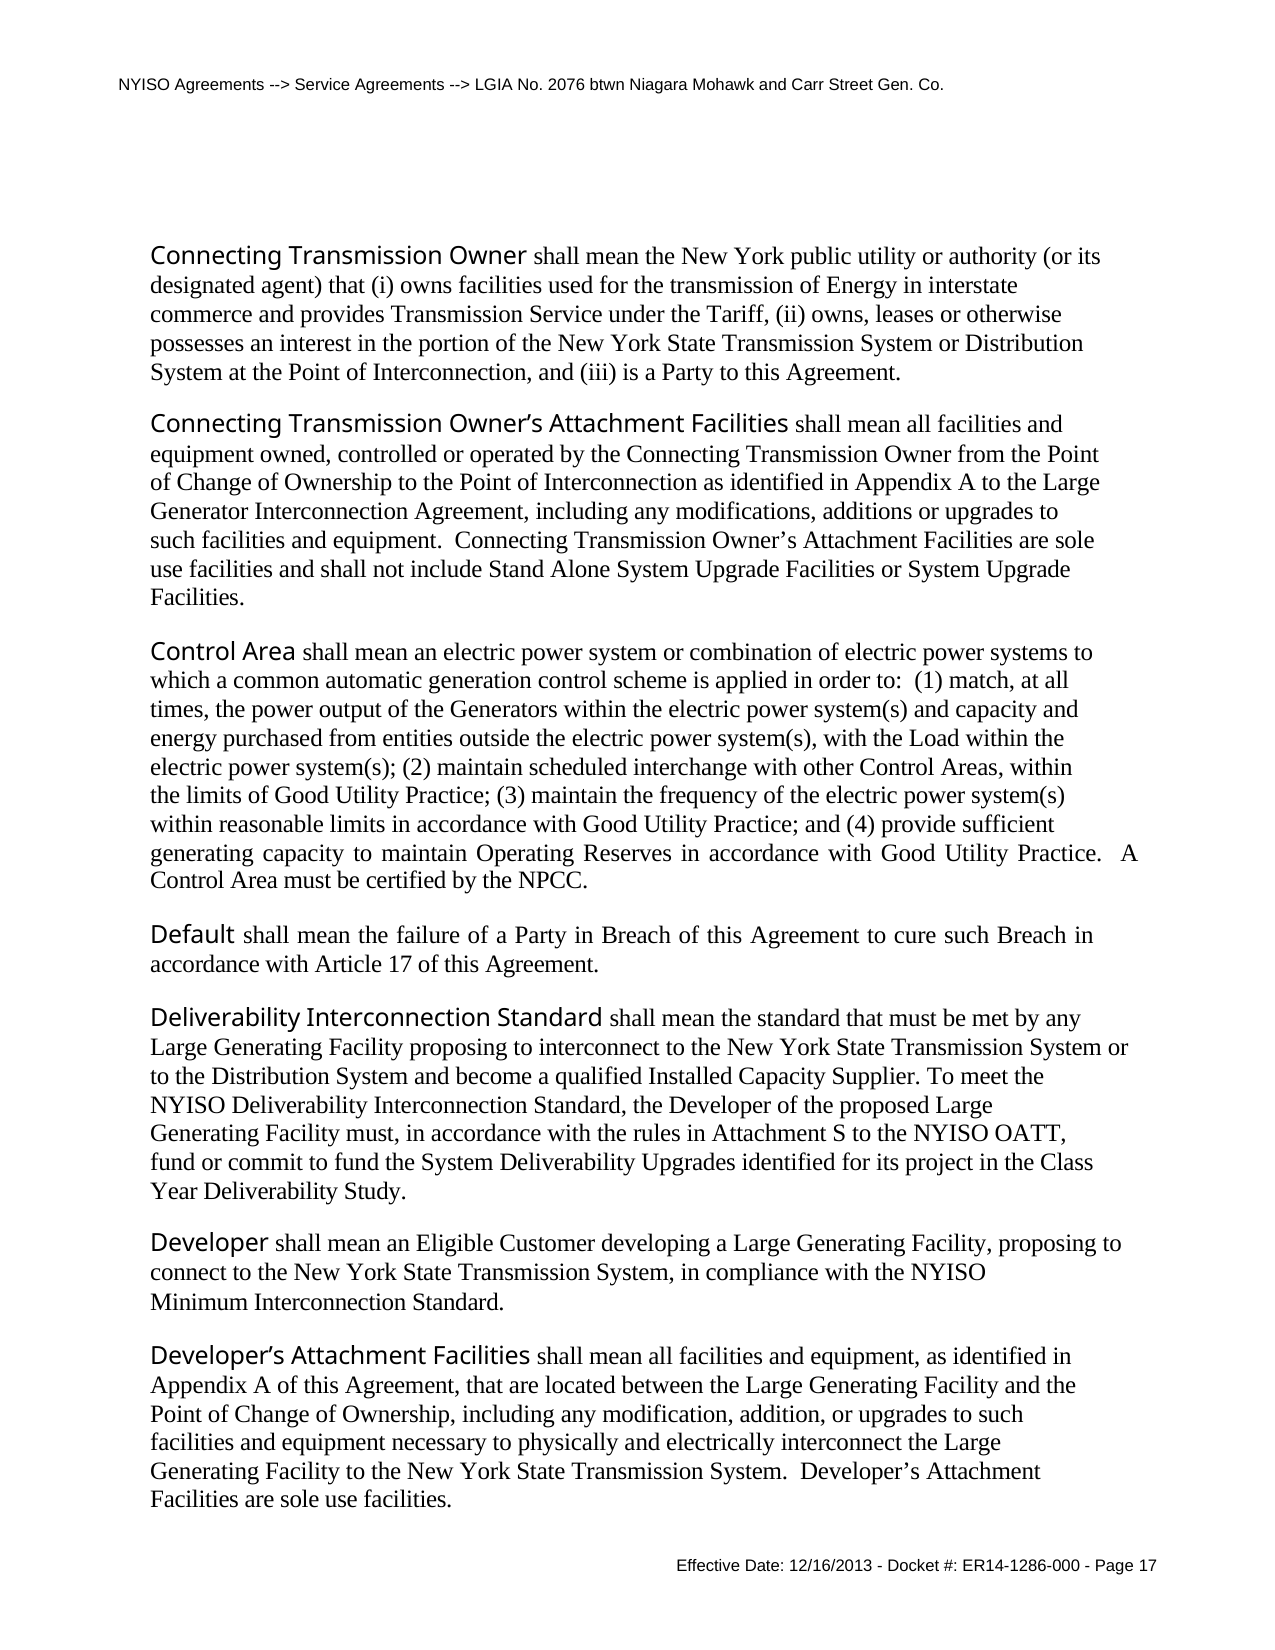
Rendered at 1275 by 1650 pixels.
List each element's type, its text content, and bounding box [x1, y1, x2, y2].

text Deliverability Interconnection Standard shall mean the standard that must be met by any [150, 1003, 1275, 1032]
text equipment owned, controlled or operated by the Connecting Transmission Owner from the Point of Change of Ownership to the Point of Interconnection as identified in Appendix A to the Large Generator Interconnection Agreement, including any modifications, additions or upgrades to such facilities and equipment. Connecting Transmission Owner’s Attachment Facilities are sole use facilities and shall not include Stand Alone System Upgrade Facilities or System Upgrade Facilities. [150, 439, 1139, 612]
text Connecting Transmission Owner’s Attachment Facilities shall mean all facilities and [150, 410, 1275, 439]
text Control Area shall mean an electric power system or combination of electric power systems to which a common automatic generation control scheme is applied in order to: (1) match, at all times, the power output of the Generators within the electric power system(s) and capacity and energy purchased from entities outside the electric power system(s), with the Load within the electric power system(s); (2) maintain scheduled interchange with other Control Areas, within the limits of Good Utility Practice; (3) maintain the frequency of the electric power system(s) within reasonable limits in accordance with Good Utility Practice; and (4) provide sufficient [150, 637, 1126, 838]
text Connecting Transmission Owner shall mean the New York public utility or authority (or its designated agent) that (i) owns facilities used for the transmission of Energy in interstate commerce and provides Transmission Service under the Tariff, (ii) owns, leases or otherwise possesses an interest in the portion of the New York State Transmission System or Distribution System at the Point of Interconnection, and (iii) is a Party to this Agreement. [150, 241, 1123, 387]
text Developer shall mean an Eligible Customer developing a Large Generating Facility, proposing to connect to the New York State Transmission System, in compliance with the NYISO Minimum Interconnection Standard. [150, 1228, 1123, 1316]
text Large Generating Facility proposing to interconnect to the New York State Transmission System or to the Distribution System and become a qualified Installed Capacity Supplier. To meet the NYISO Deliverability Interconnection Standard, the Developer of the proposed Large Generating Facility must, in accordance with the rules in Attachment S to the NYISO OATT, fund or commit to fund the System Deliverability Upgrades identified for its project in the Class Year Deliverability Study. [150, 1033, 1141, 1205]
text generating capacity to maintain Operating Reserves in accordance with Good Utility Practice. A Control Area must be certified by the NPCC. [150, 840, 1139, 894]
text Developer’s Attachment Facilities shall mean all facilities and equipment, as identified in [150, 1341, 1275, 1370]
text Appendix A of this Agreement, that are located between the Large Generating Facility and the Point of Change of Ownership, including any modification, addition, or upgrades to such facilities and equipment necessary to physically and electrically interconnect the Large Generating Facility to the New York State Transmission System. Developer’s Attachment Facilities are sole use facilities. [150, 1370, 1115, 1514]
text Default shall mean the failure of a Party in Breach of this Agreement to cure such Breach in accordance with Article 17 of this Agreement. [150, 920, 1094, 978]
